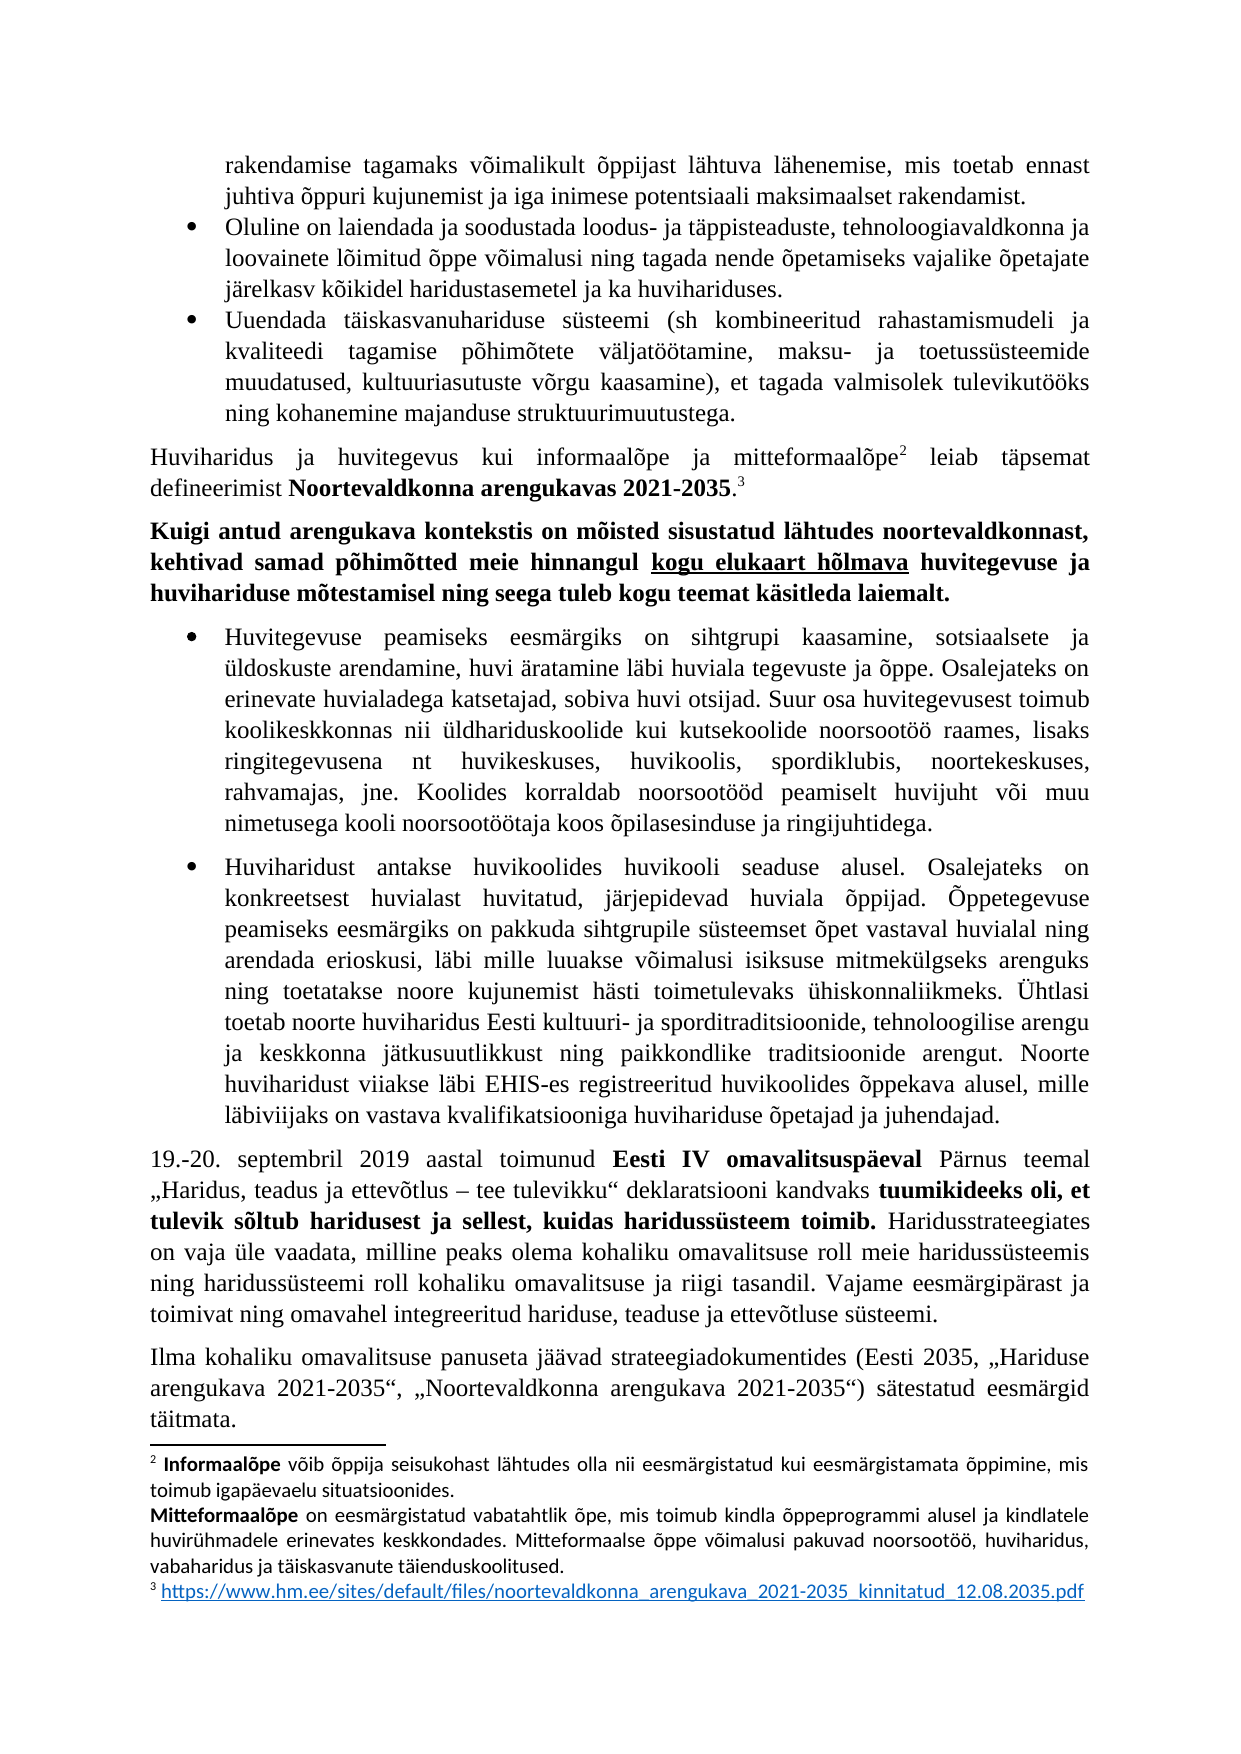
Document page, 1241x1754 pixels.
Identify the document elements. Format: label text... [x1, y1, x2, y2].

text 19.-20. septembril 2019 aastal toimunud Eesti IV omavalitsuspäeval Pärnus teemal „Haridus, teadus ja ettevõtlus – tee tulevikku“ deklaratsiooni kandvaks tuumikideeks oli, et tulevik sõltub haridusest ja sellest, kuidas haridussüsteem toimib. Haridusstrateegiates on vaja üle vaadata, milline peaks olema kohaliku omavalitsuse roll meie haridussüsteemis ning haridussüsteemi roll kohaliku omavalitsuse ja riigi tasandil. Vajame eesmärgipärast ja toimivat ning omavahel integreeritud hariduse, teaduse ja ettevõtluse süsteemi. [150, 1144, 1090, 1328]
text Kuigi antud arengukava kontekstis on mõisted sisustatud lähtudes noortevaldkonnast, kehtivad samad põhimõtted meie hinnangul kogu elukaart hõlmava huvitegevuse ja huvihariduse mõtestamisel ning seega tuleb kogu teemat käsitleda laiemalt. [150, 516, 1090, 607]
list Oluline on laiendada ja soodustada loodus- ja täppisteaduste, tehnoloogiavaldkonna ja loovainete lõimitud õppe võimalusi ning tagada nende õpetamiseks vajalike õpetajate järelkasv kõikidel haridustasemetel ja ka huvihariduses. [187, 212, 1090, 303]
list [187, 150, 1090, 210]
text Huviharidus ja huvitegevus kui informaalõpe ja mitteformaalõpe leiab täpsemat defineerimist Noortevaldkonna arengukavas 2021-2035. [150, 442, 1090, 502]
list Huvitegevuse peamiseks eesmärgiks on sihtgrupi kaasamine, sotsiaalsete ja üldoskuste arendamine, huvi äratamine läbi huviala tegevuste ja õppe. Osalejateks on erinevate huvialadega katsetajad, sobiva huvi otsijad. Suur osa huvitegevusest toimub koolikeskkonnas nii üldhariduskoolide kui kutsekoolide noorsootöö raames, lisaks ringitegevusena nt huvikeskuses, huvikoolis, spordiklubis, noortekeskuses, rahvamajas, jne. Koolides korraldab noorsootööd peamiselt huvijuht või muu nimetusega kooli noorsootöötaja koos õpilasesinduse ja ringijuhtidega. [187, 622, 1090, 837]
list Huviharidust antakse huvikoolides huvikooli seaduse alusel. Osalejateks on konkreetsest huvialast huvitatud, järjepidevad huviala õppijad. Õppetegevuse peamiseks eesmärgiks on pakkuda sihtgrupile süsteemset õpet vastaval huvialal ning arendada erioskusi, läbi mille luuakse võimalusi isiksuse mitmekülgseks arenguks ning toetatakse noore kujunemist hästi toimetulevaks ühiskonnaliikmeks. Ühtlasi toetab noorte huviharidus Eesti kultuuri- ja sporditraditsioonide, tehnoloogilise arengu ja keskkonna jätkusuutlikkust ning paikkondlike traditsioonide arengut. Noorte huviharidust viiakse läbi EHIS-es registreeritud huvikoolides õppekava alusel, mille läbiviijaks on vastava kvalifikatsiooniga huvihariduse õpetajad ja juhendajad. [187, 852, 1090, 1129]
list Uuendada täiskasvanuhariduse süsteemi (sh kombineeritud rahastamismudeli ja kvaliteedi tagamise põhimõtete väljatöötamine, maksu- ja toetussüsteemide muudatused, kultuuriasutuste võrgu kaasamine), et tagada valmisolek tulevikutööks ning kohanemine majanduse struktuurimuutustega. [187, 305, 1090, 427]
text Ilma kohaliku omavalitsuse panuseta jäävad strateegiadokumentides (Eesti 2035, „Hariduse arengukava 2021-2035“, „Noortevaldkonna arengukava 2021-2035“) sätestatud eesmärgid täitmata. [150, 1342, 1090, 1433]
